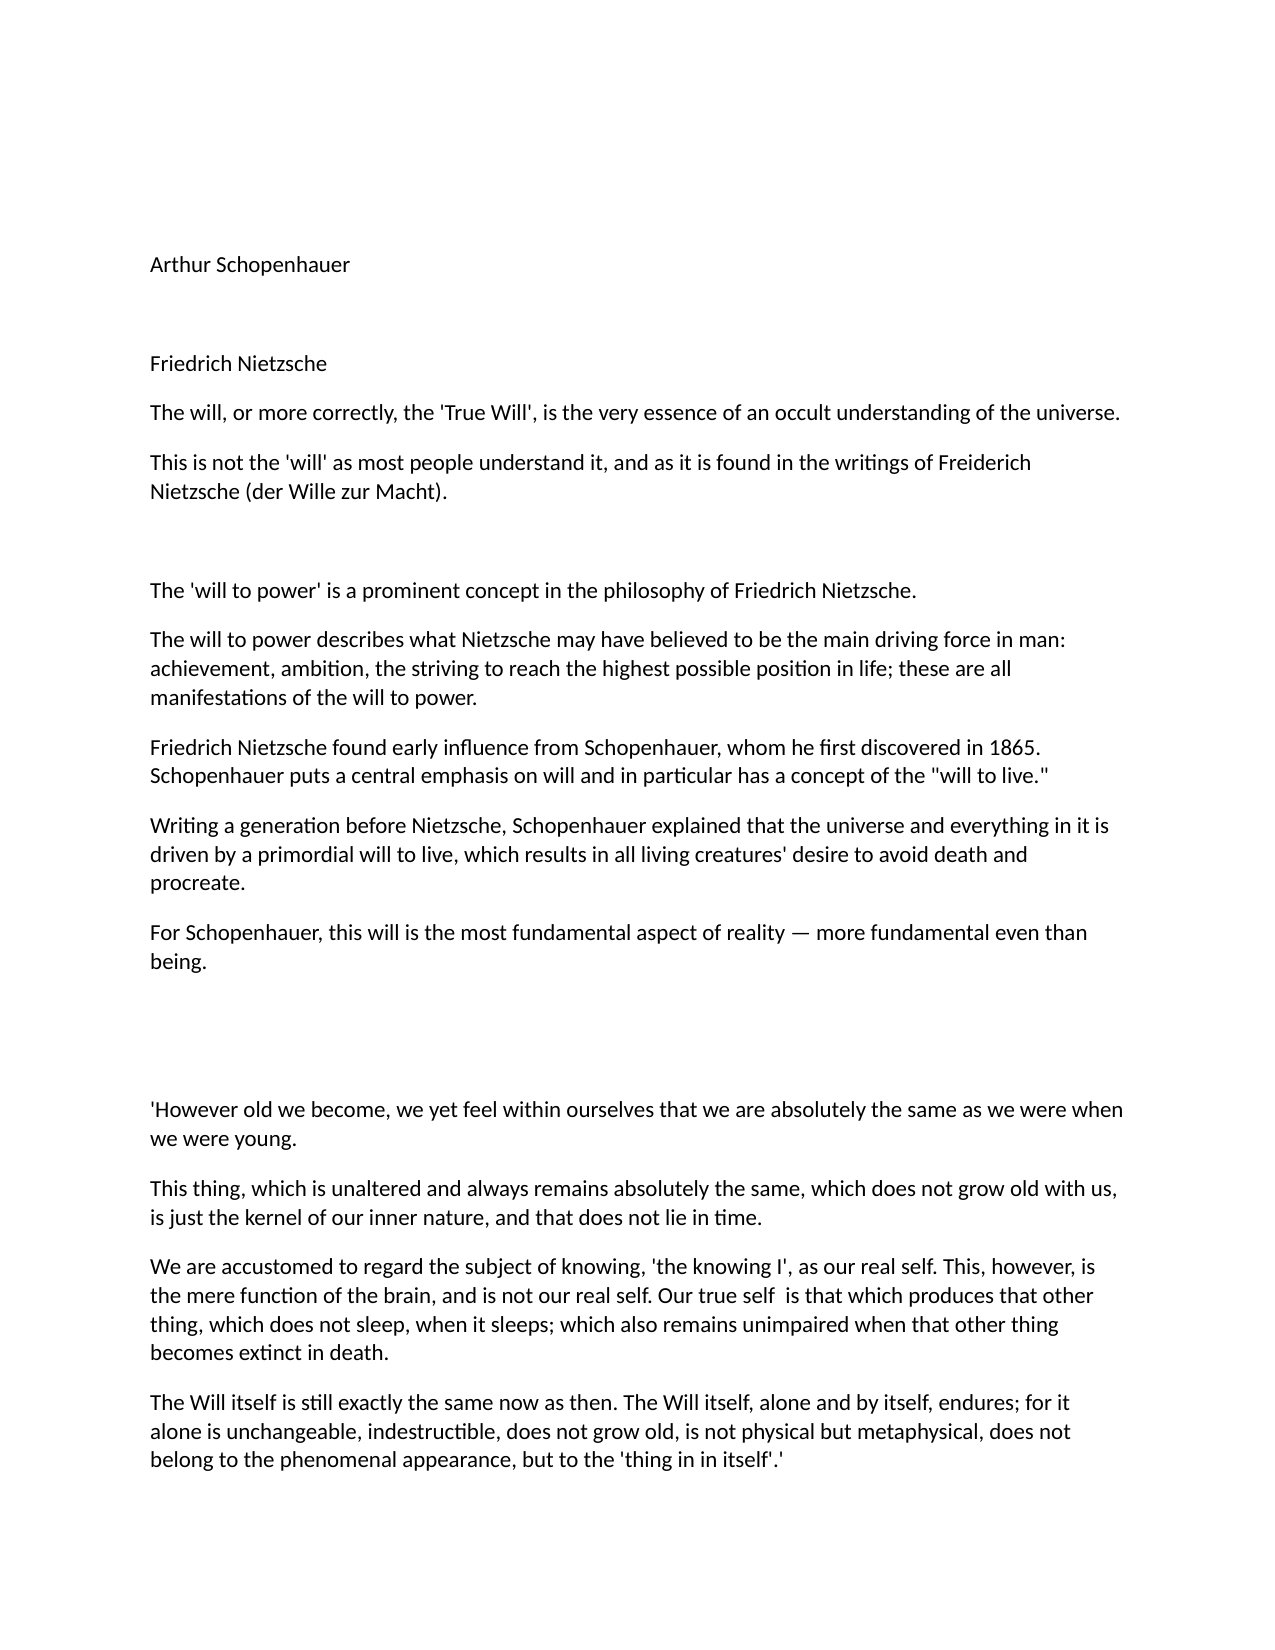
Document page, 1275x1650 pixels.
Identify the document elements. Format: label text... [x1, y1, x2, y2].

text This thing, which is unaltered and always remains absolutely the same, which does not grow old with us, is just the kernel of our inner nature, and that does not lie in time. [150, 1173, 1125, 1231]
text We are accustomed to regard the subject of knowing, 'the knowing I', as our real self. This, however, is the mere function of the brain, and is not our real self. Our true self is that which produces that other thing, which does not sleep, when it sleeps; which also remains unimpaired when that other thing becomes extinct in death. [150, 1252, 1125, 1367]
text The 'will to power' is a prominent concept in the philosophy of Friedrich Nietzsche. [150, 575, 1125, 604]
text Friedrich Nietzsche found early influence from Schopenhauer, whom he first discovered in 1865. Schopenhauer puts a central emphasis on will and in particular has a concept of the "will to live." [150, 732, 1125, 789]
text Arthur Schopenhauer [150, 249, 1125, 278]
text The will, or more correctly, the 'True Will', is the very essence of an occult understanding of the universe. [150, 398, 1125, 427]
text The Will itself is still exactly the same now as then. The Will itself, alone and by itself, endures; for it alone is unchangeable, indestructible, does not grow old, is not physical but metaphysical, does not belong to the phenomenal appearance, but to the 'thing in in itself'.' [150, 1387, 1125, 1474]
text The will to power describes what Nietzsche may have believed to be the main driving force in man: achievement, ambition, the striving to reach the highest possible position in life; these are all manifestations of the will to power. [150, 625, 1125, 711]
text Writing a generation before Nietzsche, Schopenhauer explained that the universe and everything in it is driven by a primordial will to live, which results in all living creatures' desire to avoid death and procreate. [150, 810, 1125, 897]
text 'However old we become, we yet feel within ourselves that we are absolutely the same as we were when we were young. [150, 1095, 1125, 1152]
text Friedrich Nietzsche [150, 348, 1125, 377]
text For Schopenhauer, this will is the most fundamental aspect of reality — more fundamental even than being. [150, 917, 1125, 975]
text This is not the 'will' as most people understand it, and as it is found in the writings of Freiderich Nietzsche (der Wille zur Macht). [150, 447, 1125, 505]
